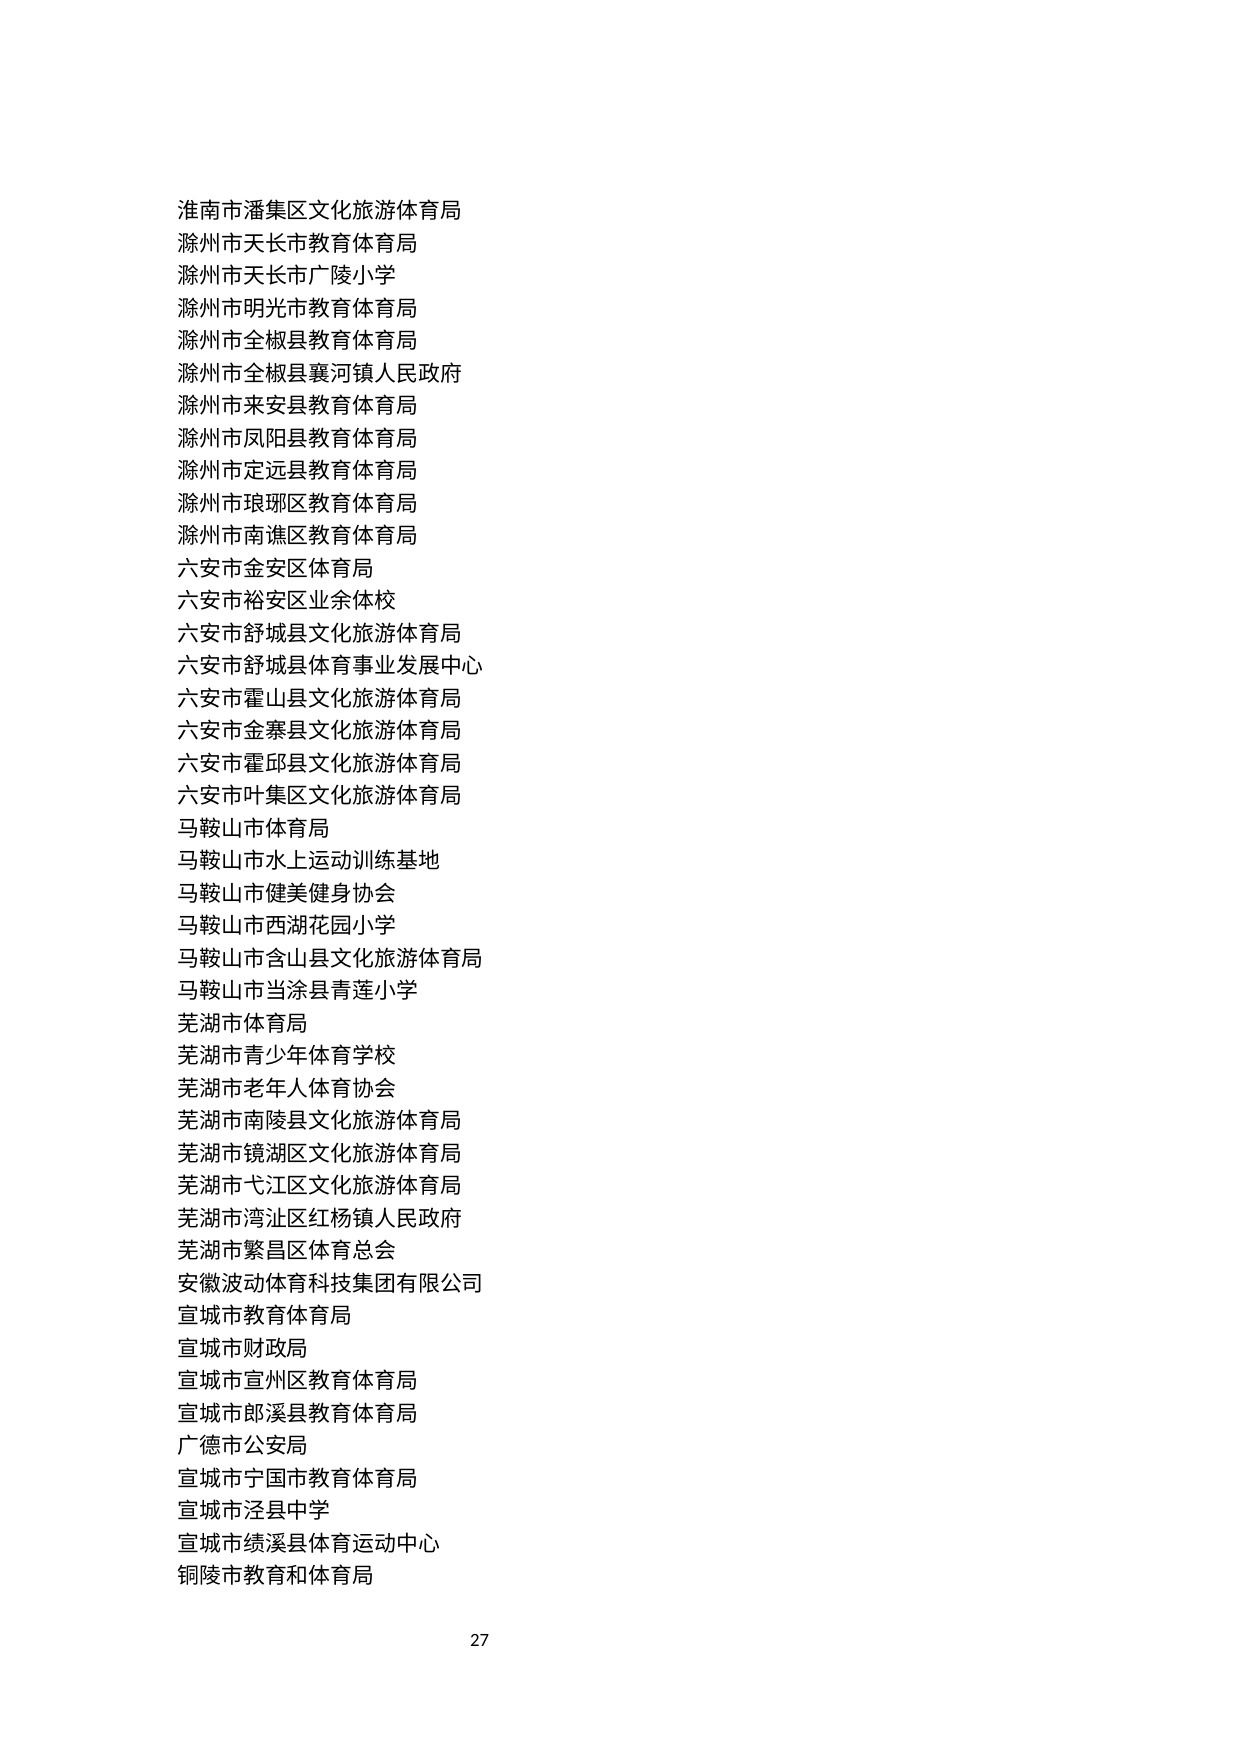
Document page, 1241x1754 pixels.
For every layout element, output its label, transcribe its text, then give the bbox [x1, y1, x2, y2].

text 芜湖市镜湖区文化旅游体育局 [177, 1136, 1063, 1168]
text 滁州市定远县教育体育局 [177, 453, 1063, 486]
text 六安市裕安区业余体校 [177, 583, 1063, 616]
text 芜湖市老年人体育协会 [177, 1071, 1063, 1103]
text 滁州市琅琊区教育体育局 [177, 486, 1063, 518]
text 马鞍山市健美健身协会 [177, 876, 1063, 908]
text 六安市霍山县文化旅游体育局 [177, 681, 1063, 713]
text 滁州市南谯区教育体育局 [177, 518, 1063, 551]
text 滁州市明光市教育体育局 [177, 291, 1063, 323]
text 芜湖市湾沚区红杨镇人民政府 [177, 1201, 1063, 1233]
text 六安市舒城县体育事业发展中心 [177, 648, 1063, 681]
text 滁州市全椒县教育体育局 [177, 323, 1063, 356]
text 六安市叶集区文化旅游体育局 [177, 778, 1063, 811]
text 宣城市泾县中学 [177, 1493, 1063, 1526]
text 六安市金安区体育局 [177, 551, 1063, 583]
text 宣城市绩溪县体育运动中心 [177, 1526, 1063, 1558]
text 芜湖市繁昌区体育总会 [177, 1233, 1063, 1266]
text 六安市舒城县文化旅游体育局 [177, 616, 1063, 648]
text 芜湖市青少年体育学校 [177, 1038, 1063, 1071]
text 滁州市天长市广陵小学 [177, 258, 1063, 291]
text 滁州市全椒县襄河镇人民政府 [177, 356, 1063, 388]
text 宣城市财政局 [177, 1331, 1063, 1363]
text 六安市金寨县文化旅游体育局 [177, 713, 1063, 746]
text 宣城市教育体育局 [177, 1298, 1063, 1331]
text 宣城市宁国市教育体育局 [177, 1461, 1063, 1493]
text 芜湖市弋江区文化旅游体育局 [177, 1168, 1063, 1201]
text 安徽波动体育科技集团有限公司 [177, 1266, 1063, 1298]
text 芜湖市体育局 [177, 1006, 1063, 1038]
text 马鞍山市含山县文化旅游体育局 [177, 941, 1063, 973]
text 马鞍山市西湖花园小学 [177, 908, 1063, 941]
text 马鞍山市体育局 [177, 811, 1063, 843]
text 宣城市郎溪县教育体育局 [177, 1396, 1063, 1428]
text 滁州市天长市教育体育局 [177, 226, 1063, 258]
text 宣城市宣州区教育体育局 [177, 1363, 1063, 1396]
text 马鞍山市水上运动训练基地 [177, 843, 1063, 876]
text 马鞍山市当涂县青莲小学 [177, 973, 1063, 1006]
text 芜湖市南陵县文化旅游体育局 [177, 1103, 1063, 1136]
text 六安市霍邱县文化旅游体育局 [177, 746, 1063, 778]
text 滁州市来安县教育体育局 [177, 388, 1063, 421]
text 滁州市凤阳县教育体育局 [177, 421, 1063, 453]
text 广德市公安局 [177, 1428, 1063, 1461]
text 铜陵市教育和体育局 [177, 1558, 1063, 1591]
text 淮南市潘集区文化旅游体育局 [177, 193, 1063, 226]
